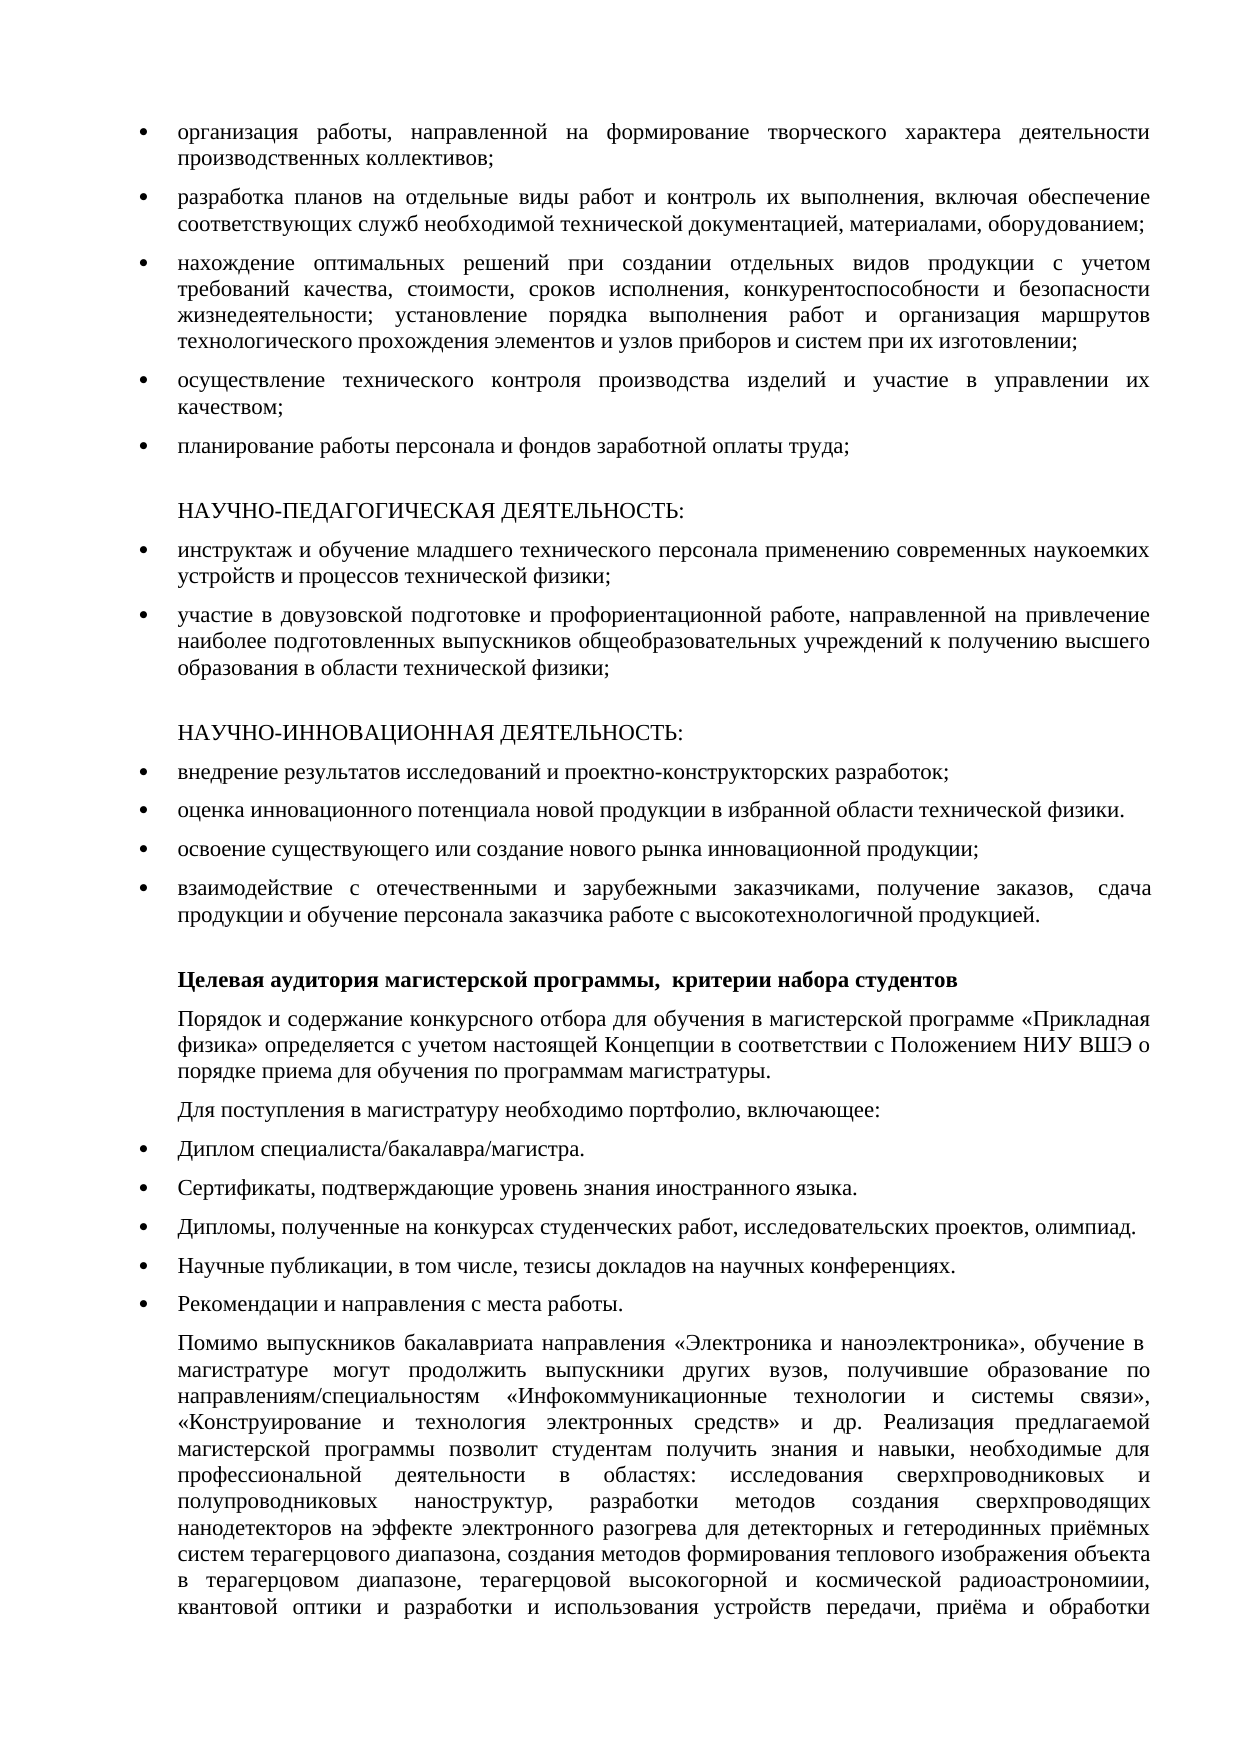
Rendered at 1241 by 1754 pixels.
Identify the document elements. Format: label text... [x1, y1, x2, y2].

text Порядок и содержание конкурсного отбора для обучения в магистерской программе «Прикладная физика» определяется с учетом настоящей Концепции в соответствии с Положением НИУ ВШЭ о порядке приема для обучения по программам магистратуры. [177, 1005, 1152, 1084]
list Дипломы, полученные на конкурсах студенческих работ, исследовательских проектов, олимпиад. [140, 1213, 1152, 1239]
list внедрение результатов исследований и проектно-конструкторских разработок; [140, 758, 1152, 784]
list Рекомендации и направления с места работы. [140, 1291, 1152, 1317]
list оценка инновационного потенциала новой продукции в избранной области технической физики. [140, 797, 1152, 823]
list участие в довузовской подготовке и профориентационной работе, направленной на привлечение наиболее подготовленных выпускников общеобразовательных учреждений к получению высшего образования в области технической физики; [140, 601, 1152, 680]
text Целевая аудитория магистерской программы, критерии набора студентов [177, 939, 1152, 992]
list планирование работы персонала и фондов заработной оплаты труда; [140, 432, 1152, 458]
list разработка планов на отдельные виды работ и контроль их выполнения, включая обеспечение соответствующих служб необходимой технической документацией, материалами, оборудованием; [140, 183, 1152, 236]
text НАУЧНО-ИННОВАЦИОННАЯ ДЕЯТЕЛЬНОСТЬ: [177, 692, 1152, 745]
list освоение существующего или создание нового рынка инновационной продукции; [140, 835, 1152, 862]
list Научные публикации, в том числе, тезисы докладов на научных конференциях. [140, 1252, 1152, 1278]
list осуществление технического контроля производства изделий и участие в управлении их качеством; [140, 366, 1152, 419]
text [177, 1329, 1152, 1619]
list Сертификаты, подтверждающие уровень знания иностранного языка. [140, 1174, 1152, 1200]
text Для поступления в магистратуру необходимо портфолио, включающее: [177, 1096, 1152, 1123]
list организация работы, направленной на формирование творческого характера деятельности производственных коллективов; [140, 118, 1152, 171]
text НАУЧНО-ПЕДАГОГИЧЕСКАЯ ДЕЯТЕЛЬНОСТЬ: [177, 471, 1152, 523]
list Диплом специалиста/бакалавра/магистра. [140, 1135, 1152, 1161]
list инструктаж и обучение младшего технического персонала применению современных наукоемких устройств и процессов технической физики; [140, 536, 1152, 588]
list нахождение оптимальных решений при создании отдельных видов продукции с учетом требований качества, стоимости, сроков исполнения, конкурентоспособности и безопасности жизнедеятельности; установление порядка выполнения работ и организация маршрутов технологического прохождения элементов и узлов приборов и систем при их изготовлении; [140, 248, 1152, 354]
list взаимодействие с отечественными и зарубежными заказчиками, получение заказов, сдача продукции и обучение персонала заказчика работе с высокотехнологичной продукцией. [140, 874, 1152, 927]
